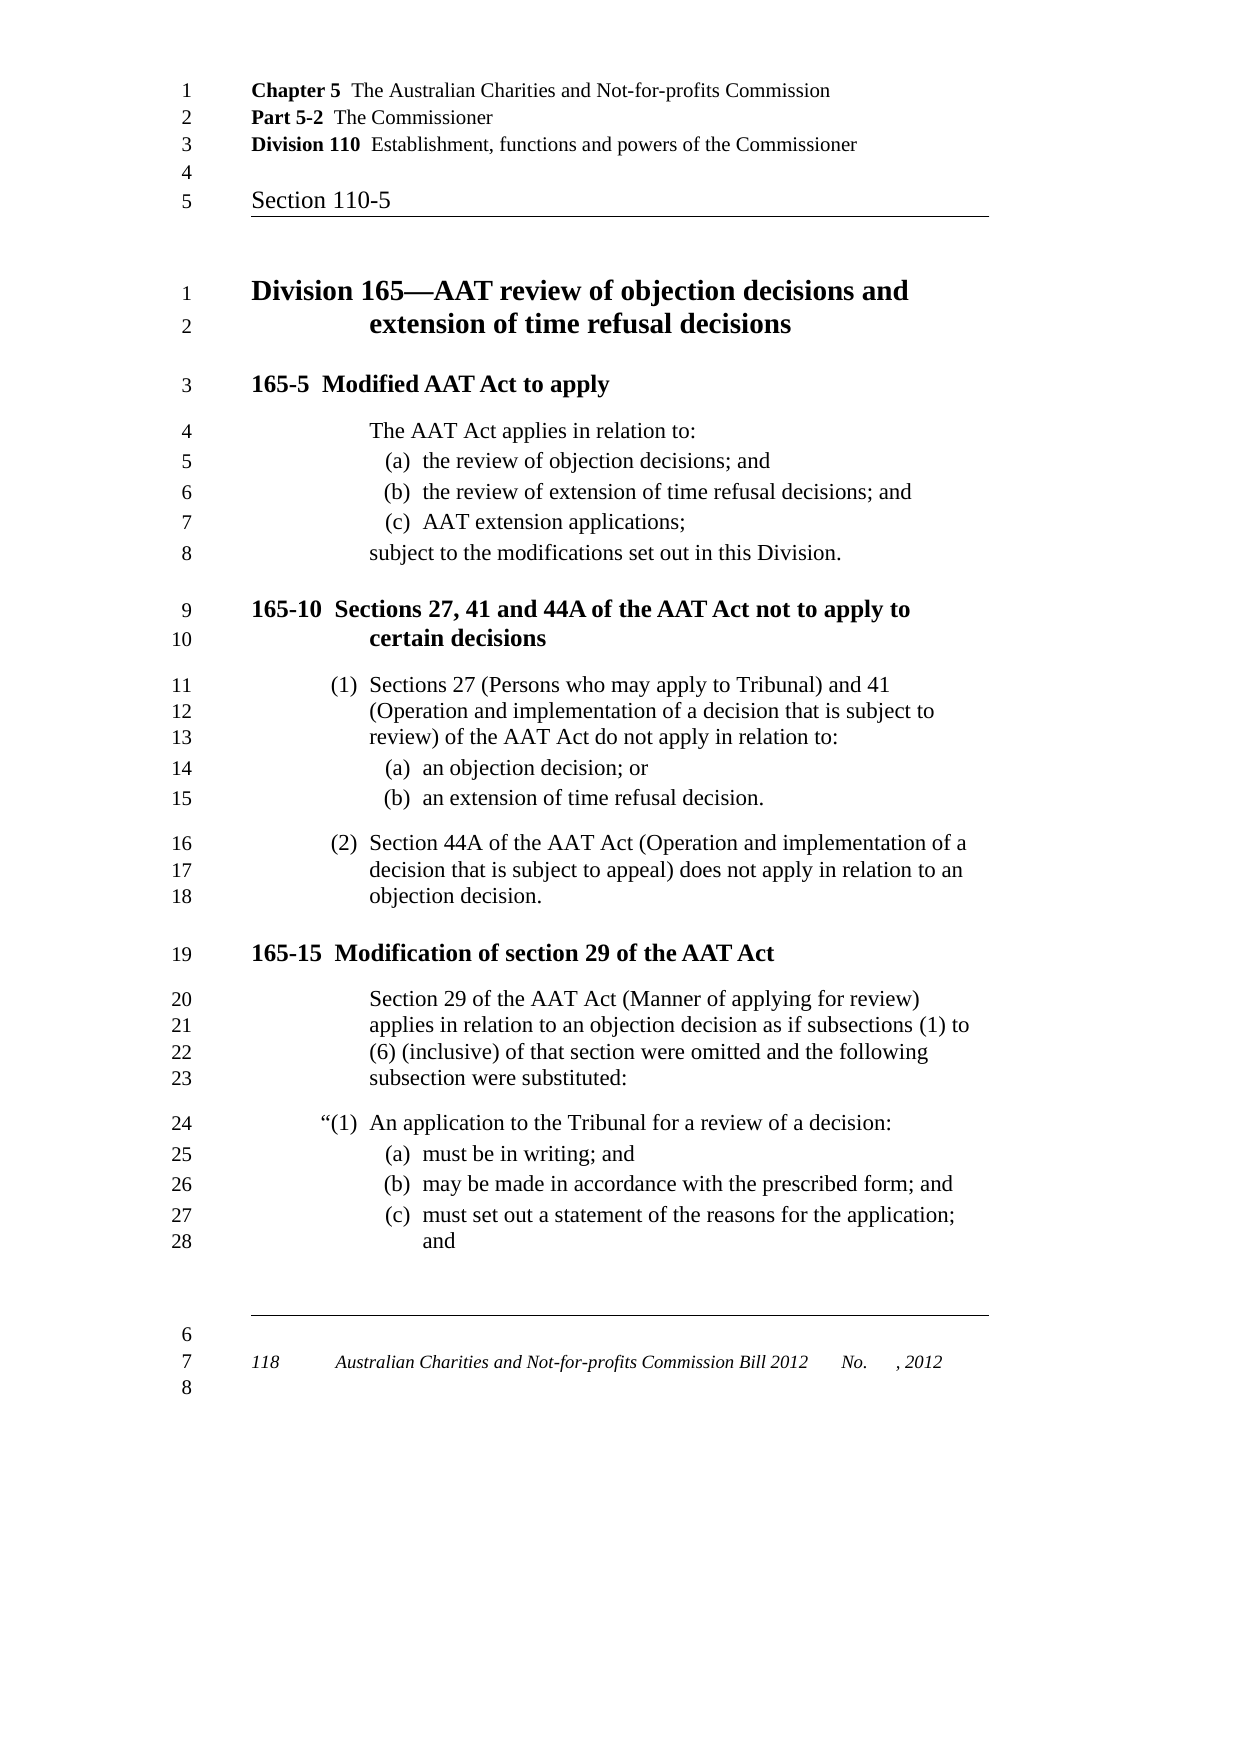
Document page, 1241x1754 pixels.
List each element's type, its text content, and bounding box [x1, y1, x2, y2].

text (a) must be in writing; and [251, 1140, 989, 1166]
text 165-5 Modified AAT Act to apply [251, 369, 989, 398]
text (a) the review of objection decisions; and [251, 447, 989, 474]
text (a) an objection decision; or [251, 754, 989, 780]
text 165-10 Sections 27, 41 and 44A of the AAT Act not to apply to certain decisions [251, 594, 989, 652]
text “(1) An application to the Tribunal for a review of a decision: [251, 1109, 989, 1136]
text (c) must set out a statement of the reasons for the application; and [251, 1201, 989, 1254]
text Section 29 of the AAT Act (Manner of applying for review) applies in relation to an objection decision as if subsections (1) to (6) (inclusive) of that section were omitted and the following subsection were substituted: [251, 985, 989, 1091]
text Division 165—AAT review of objection decisions and extension of time refusal decisions [251, 273, 989, 340]
text (1) Sections 27 (Persons who may apply to Tribunal) and 41 (Operation and implementation of a decision that is subject to review) of the AAT Act do not apply in relation to: [251, 671, 989, 750]
text (2) Section 44A of the AAT Act (Operation and implementation of a decision that is subject to appeal) does not apply in relation to an objection decision. [251, 829, 989, 908]
text The AAT Act applies in relation to: [251, 417, 989, 443]
text (c) AAT extension applications; [251, 508, 989, 535]
text 165-15 Modification of section 29 of the AAT Act [251, 938, 989, 966]
text (b) may be made in accordance with the prescribed form; and [251, 1170, 989, 1197]
text subject to the modifications set out in this Division. [369, 539, 989, 565]
text (b) an extension of time refusal decision. [251, 784, 989, 811]
text (b) the review of extension of time refusal decisions; and [251, 478, 989, 504]
